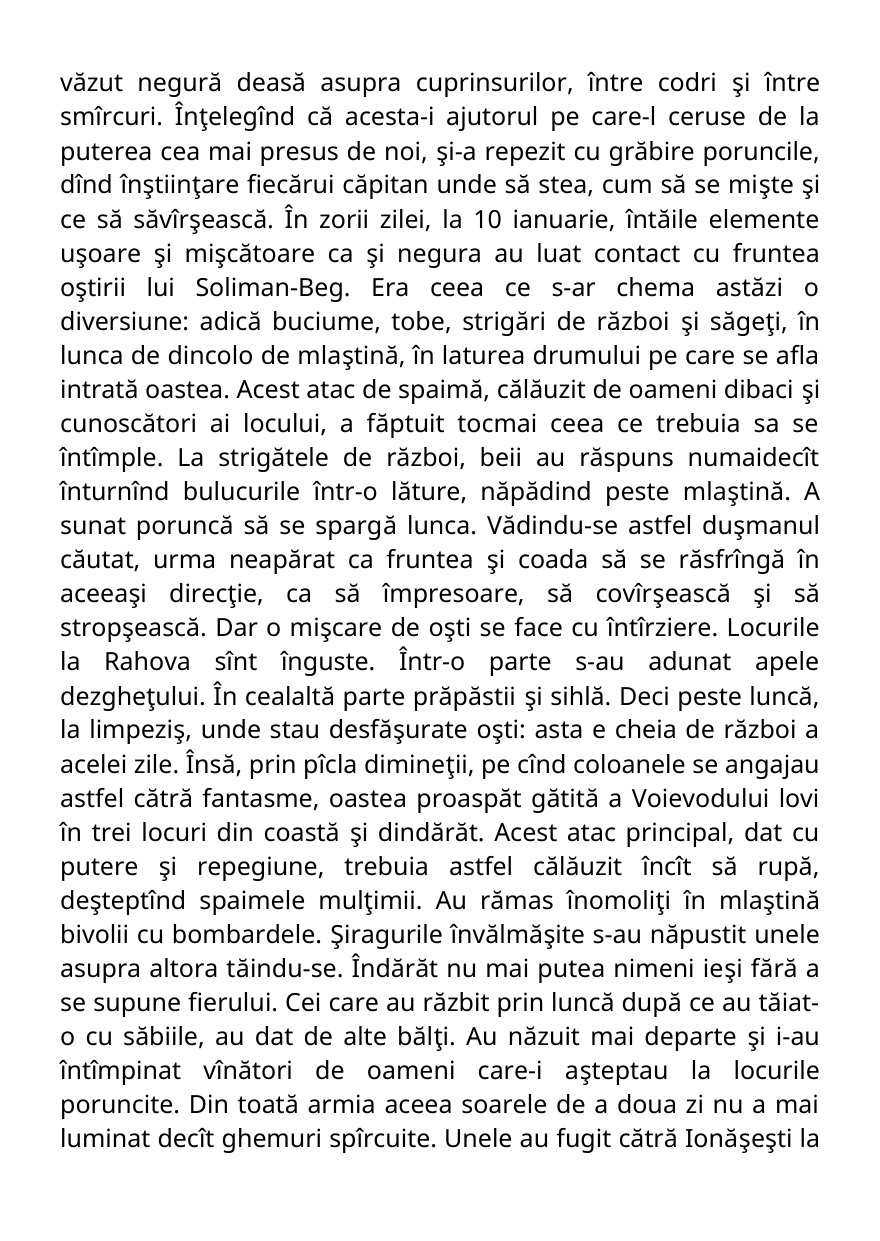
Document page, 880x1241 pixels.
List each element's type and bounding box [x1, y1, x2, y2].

text [60, 65, 820, 1155]
